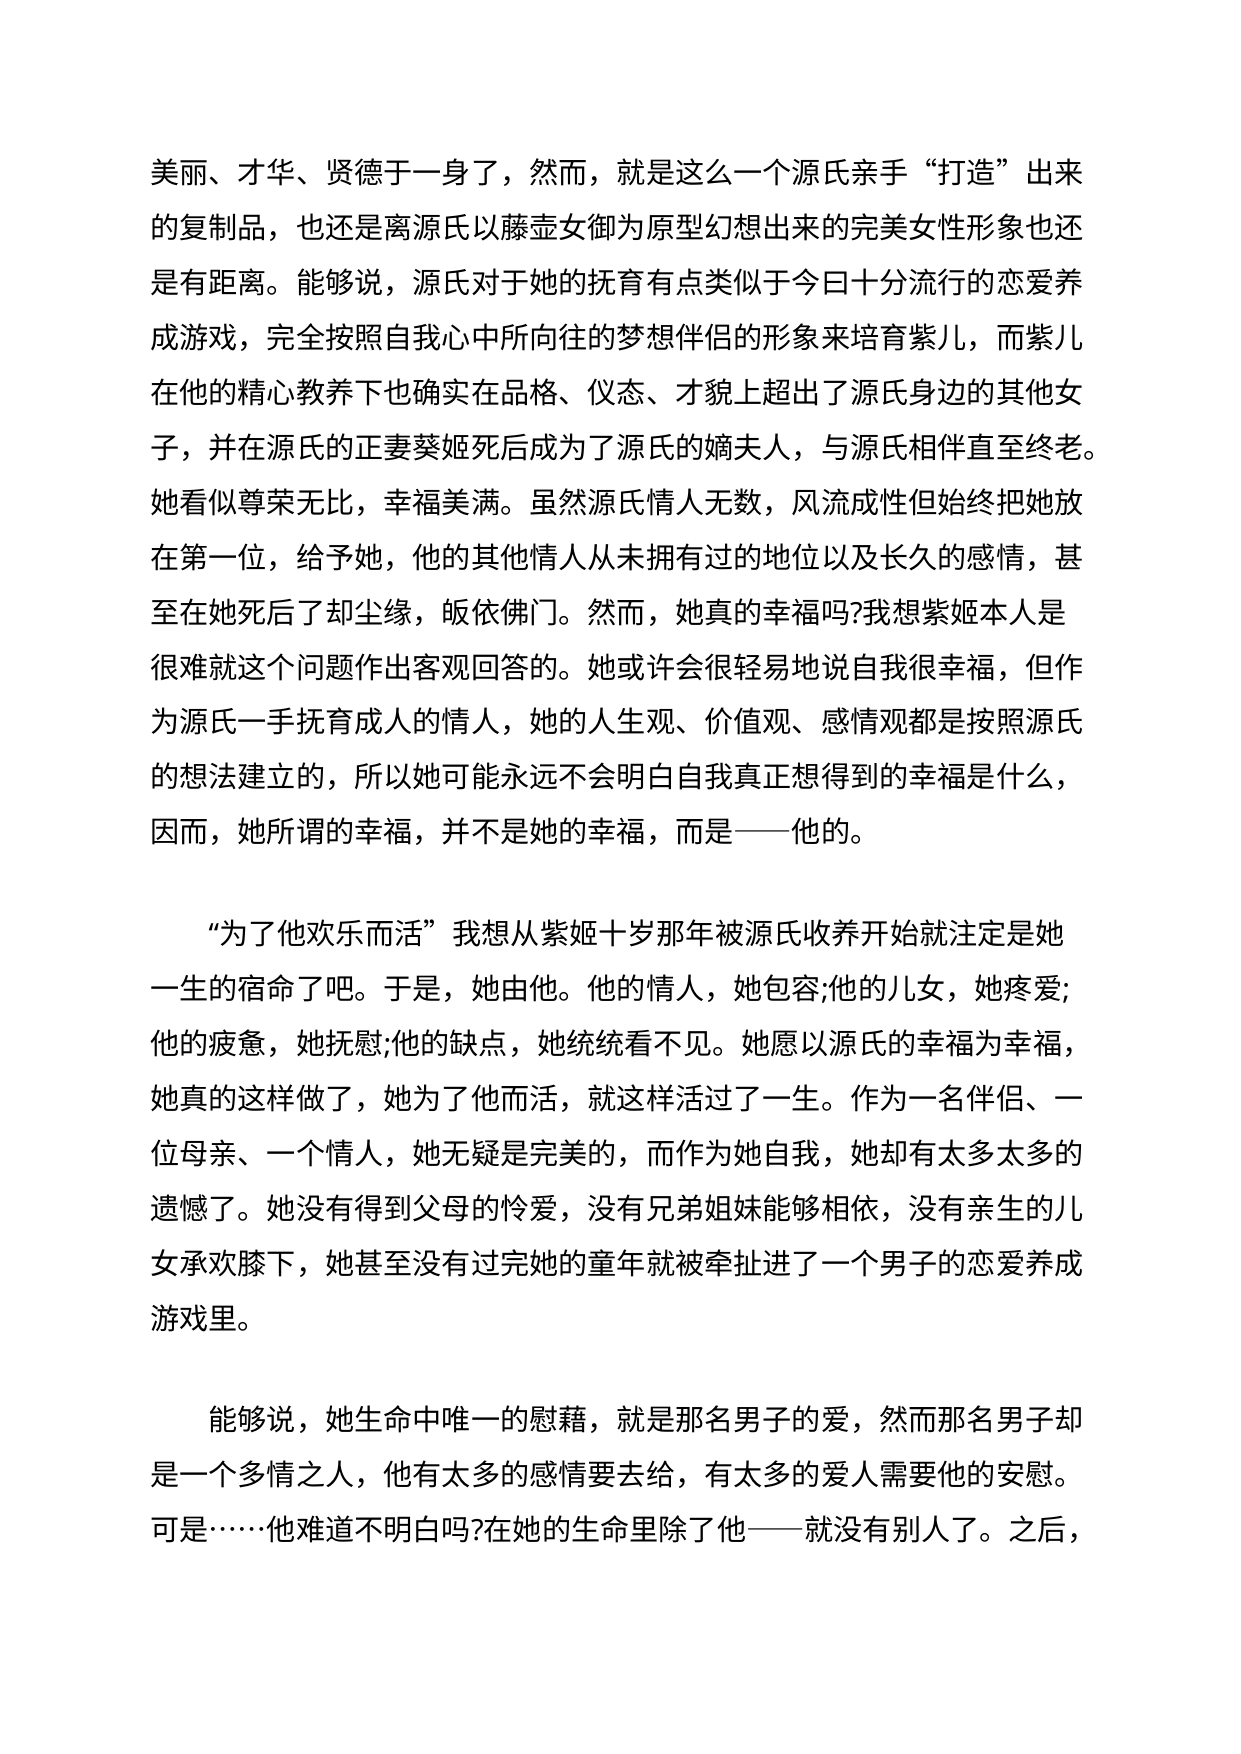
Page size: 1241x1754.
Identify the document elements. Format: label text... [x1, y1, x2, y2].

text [150, 1397, 1090, 1549]
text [150, 150, 1090, 851]
text “为了他欢乐而活”我想从紫姬十岁那年被源氏收养开始就注定是她一生的宿命了吧。于是，她由他。他的情人，她包容;他的儿女，她疼爱;他的疲惫，她抚慰;他的缺点，她统统看不见。她愿以源氏的幸福为幸福，她真的这样做了，她为了他而活，就这样活过了一生。作为一名伴侣、一位母亲、一个情人，她无疑是完美的，而作为她自我，她却有太多太多的遗憾了。她没有得到父母的怜爱，没有兄弟姐妹能够相依，没有亲生的儿女承欢膝下，她甚至没有过完她的童年就被牵扯进了一个男子的恋爱养成游戏里。 [150, 911, 1090, 1337]
